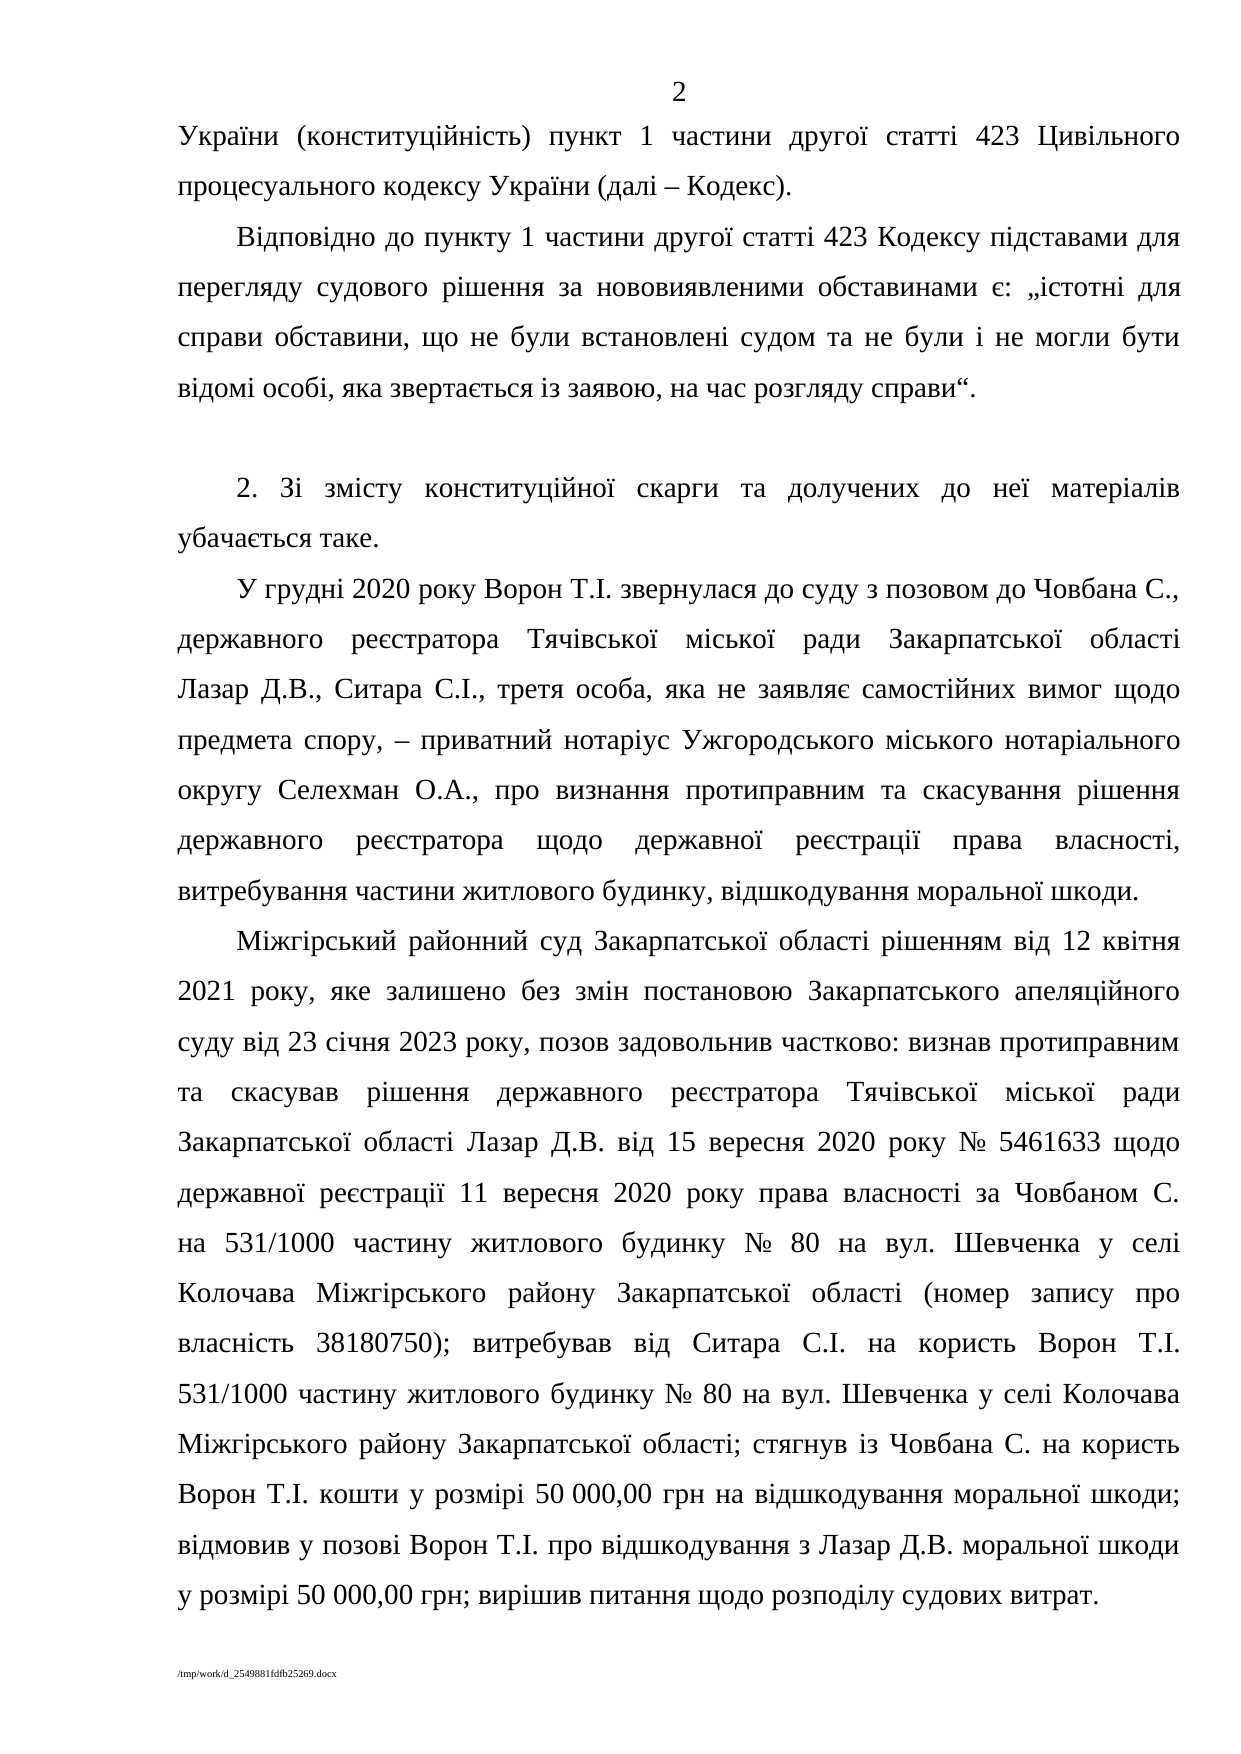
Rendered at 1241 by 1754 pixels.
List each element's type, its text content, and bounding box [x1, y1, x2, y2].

text Відповідно до пункту 1 частини другої статті 423 Кодексу підставами для перегляду судового рішення за нововиявленими обставинами є: „істотні для справи обставини, що не були встановлені судом та не були і не могли бути відомі особі, яка звертається із заявою, на час розгляду справи“. [177, 219, 1181, 403]
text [177, 118, 1181, 202]
text Міжгірський районний суд Закарпатської області рішенням від 12 квітня 2021 року, яке залишено без змін постановою Закарпатського апеляційного суду від 23 січня 2023 року, позов задовольнив частково: визнав протиправним та скасував рішення державного реєстратора Тячівської міської ради Закарпатської області Лазар Д.В. від 15 вересня 2020 року № 5461633 щодо державної реєстрації 11 вересня 2020 року права власності за Човбаном С. на 531/1000 частину житлового будинку № 80 на вул. Шевченка у селі Колочава Міжгірського району Закарпатської області (номер запису про власність 38180750); витребував від Ситара С.І. на користь Ворон Т.І. 531/1000 частину житлового будинку № 80 на вул. Шевченка у селі Колочава Міжгірського району Закарпатської області; стягнув із Човбана С. на користь Ворон Т.І. кошти у розмірі 50 000,00 грн на відшкодування моральної шкоди; відмовив у позові Ворон Т.І. про відшкодування з Лазар Д.В. моральної шкоди у розмірі 50 000,00 грн; вирішив питання щодо розподілу судових витрат. [177, 923, 1181, 1611]
text У грудні 2020 року Ворон Т.І. звернулася до суду з позовом до Човбана С., державного реєстратора Тячівської міської ради Закарпатської області Лазар Д.В., Ситара С.І., третя особа, яка не заявляє самостійних вимог щодо предмета спору, – приватний нотаріус Ужгородського міського нотаріального округу Селехман О.А., про визнання протиправним та скасування рішення державного реєстратора щодо державної реєстрації права власності, витребування частини житлового будинку, відшкодування моральної шкоди. [177, 571, 1181, 906]
text 2. Зі змісту конституційної скарги та долучених до неї матеріалів убачається таке. [177, 470, 1181, 554]
